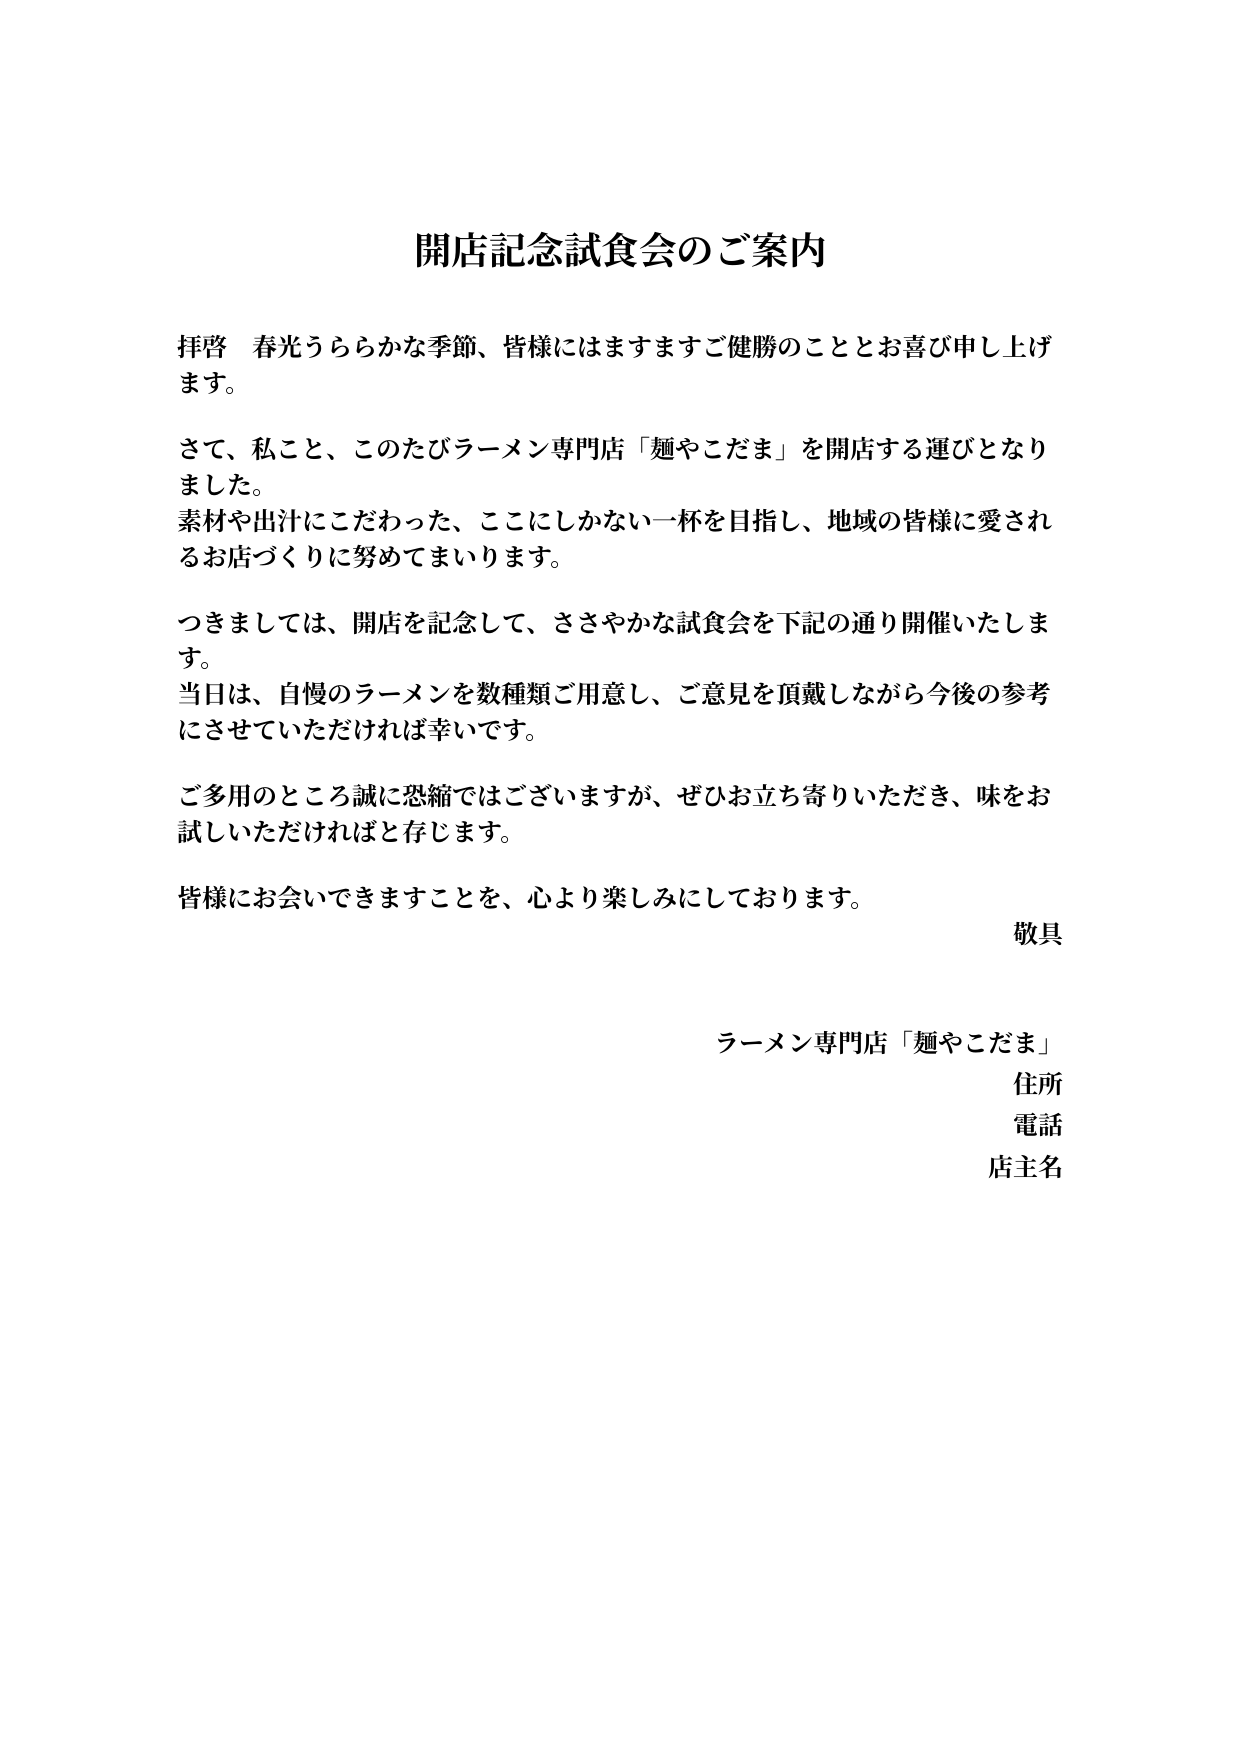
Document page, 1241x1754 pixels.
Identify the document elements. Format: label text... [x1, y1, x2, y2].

text 店主名 [177, 1147, 1063, 1183]
text 開店記念試食会のご案内 [177, 221, 1063, 275]
text 皆様にお会いできますことを、心より楽しみにしております。 [177, 878, 1063, 914]
text 住所 [177, 1065, 1063, 1101]
text つきましては、開店を記念して、ささやかな試食会を下記の通り開催いたします。 当日は、自慢のラーメンを数種類ご用意し、ご意見を頂戴しながら今後の参考にさせていただければ幸いです。 [177, 603, 1063, 747]
text 拝啓 春光うららかな季節、皆様にはますますご健勝のこととお喜び申し上げます。 [177, 328, 1063, 400]
text ご多用のところ誠に恐縮ではございますが、ぜひお立ち寄りいただき、味をお試しいただければと存じます。 [177, 777, 1063, 849]
text 敬具 [177, 914, 1063, 950]
text さて、私こと、このたびラーメン専門店「麺やこだま」を開店する運びとなりました。 素材や出汁にこだわった、ここにしかない一杯を目指し、地域の皆様に愛されるお店づくりに努めてまいります。 [177, 430, 1063, 573]
text ラーメン専門店「麺やこだま」 [177, 1023, 1063, 1059]
text 電話 [177, 1106, 1063, 1142]
